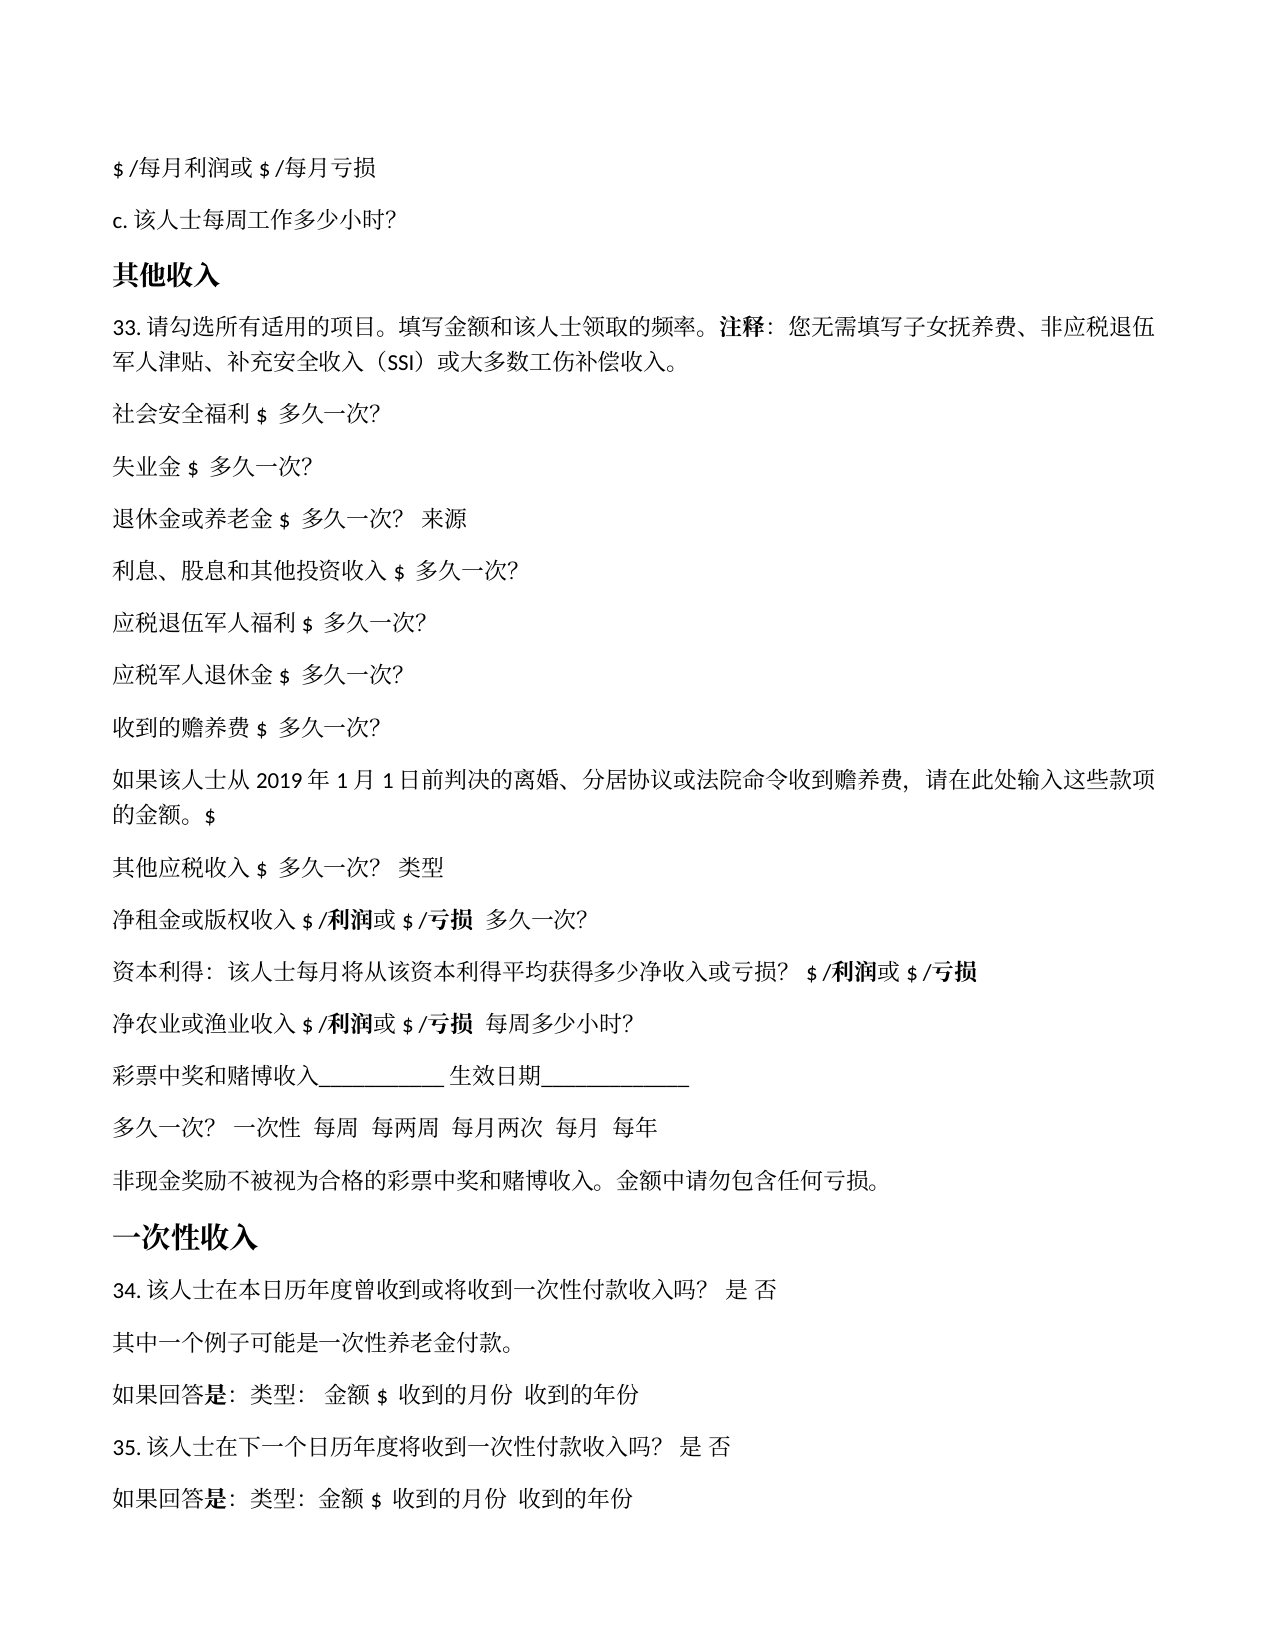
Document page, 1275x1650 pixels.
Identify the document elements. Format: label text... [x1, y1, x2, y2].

text 35. 该人士在下一个日历年度将收到一次性付款收入吗？ 是 否 [112, 1429, 1162, 1462]
text 资本利得：该人士每月将从该资本利得平均获得多少净收入或亏损？ $ /利润或 $ /亏损 [112, 954, 1162, 987]
text 多久一次？ 一次性 每周 每两周 每月两次 每月 每年 [112, 1111, 1162, 1143]
text 净租金或版权收入 $ /利润或 $ /亏损 多久一次？ [112, 902, 1162, 935]
subtitle 一次性收入 [112, 1215, 1162, 1257]
text 社会安全福利 $ 多久一次？ [112, 397, 1162, 429]
text 34. 该人士在本日历年度曾收到或将收到一次性付款收入吗？ 是 否 [112, 1273, 1162, 1306]
text 其中一个例子可能是一次性养老金付款。 [112, 1325, 1162, 1358]
text 收到的赡养费 $ 多久一次？ [112, 710, 1162, 743]
text c. 该人士每周工作多少小时？ [112, 202, 1162, 235]
text 如果回答是：类型：金额 $ 收到的月份 收到的年份 [112, 1481, 1162, 1514]
text 彩票中奖和赌博收入___________ 生效日期_____________ [112, 1058, 1162, 1091]
text 利息、股息和其他投资收入 $ 多久一次？ [112, 553, 1162, 586]
subtitle 其他收入 [112, 254, 1162, 293]
text 应税军人退休金 $ 多久一次？ [112, 657, 1162, 690]
text 非现金奖励不被视为合格的彩票中奖和赌博收入。金额中请勿包含任何亏损。 [112, 1163, 1162, 1196]
text 其他应税收入 $ 多久一次？ 类型 [112, 849, 1162, 882]
text 失业金 $ 多久一次？ [112, 449, 1162, 482]
text 如果回答是：类型： 金额 $ 收到的月份 收到的年份 [112, 1377, 1162, 1410]
text 净农业或渔业收入 $ /利润或 $ /亏损 每周多少小时？ [112, 1006, 1162, 1039]
text 33. 请勾选所有适用的项目。填写金额和该人士领取的频率。注释：您无需填写子女抚养费、非应税退伍军人津贴、补充安全收入（SSI）或大多数工伤补偿收入。 [112, 309, 1162, 377]
text 如果该人士从 2019 年 1 月 1 日前判决的离婚、分居协议或法院命令收到赡养费，请在此处输入这些款项的金额。$ [112, 762, 1162, 830]
text $ /每月利润或 $ /每月亏损 [112, 150, 1162, 183]
text 退休金或养老金 $ 多久一次？ 来源 [112, 501, 1162, 534]
text 应税退伍军人福利 $ 多久一次？ [112, 605, 1162, 638]
